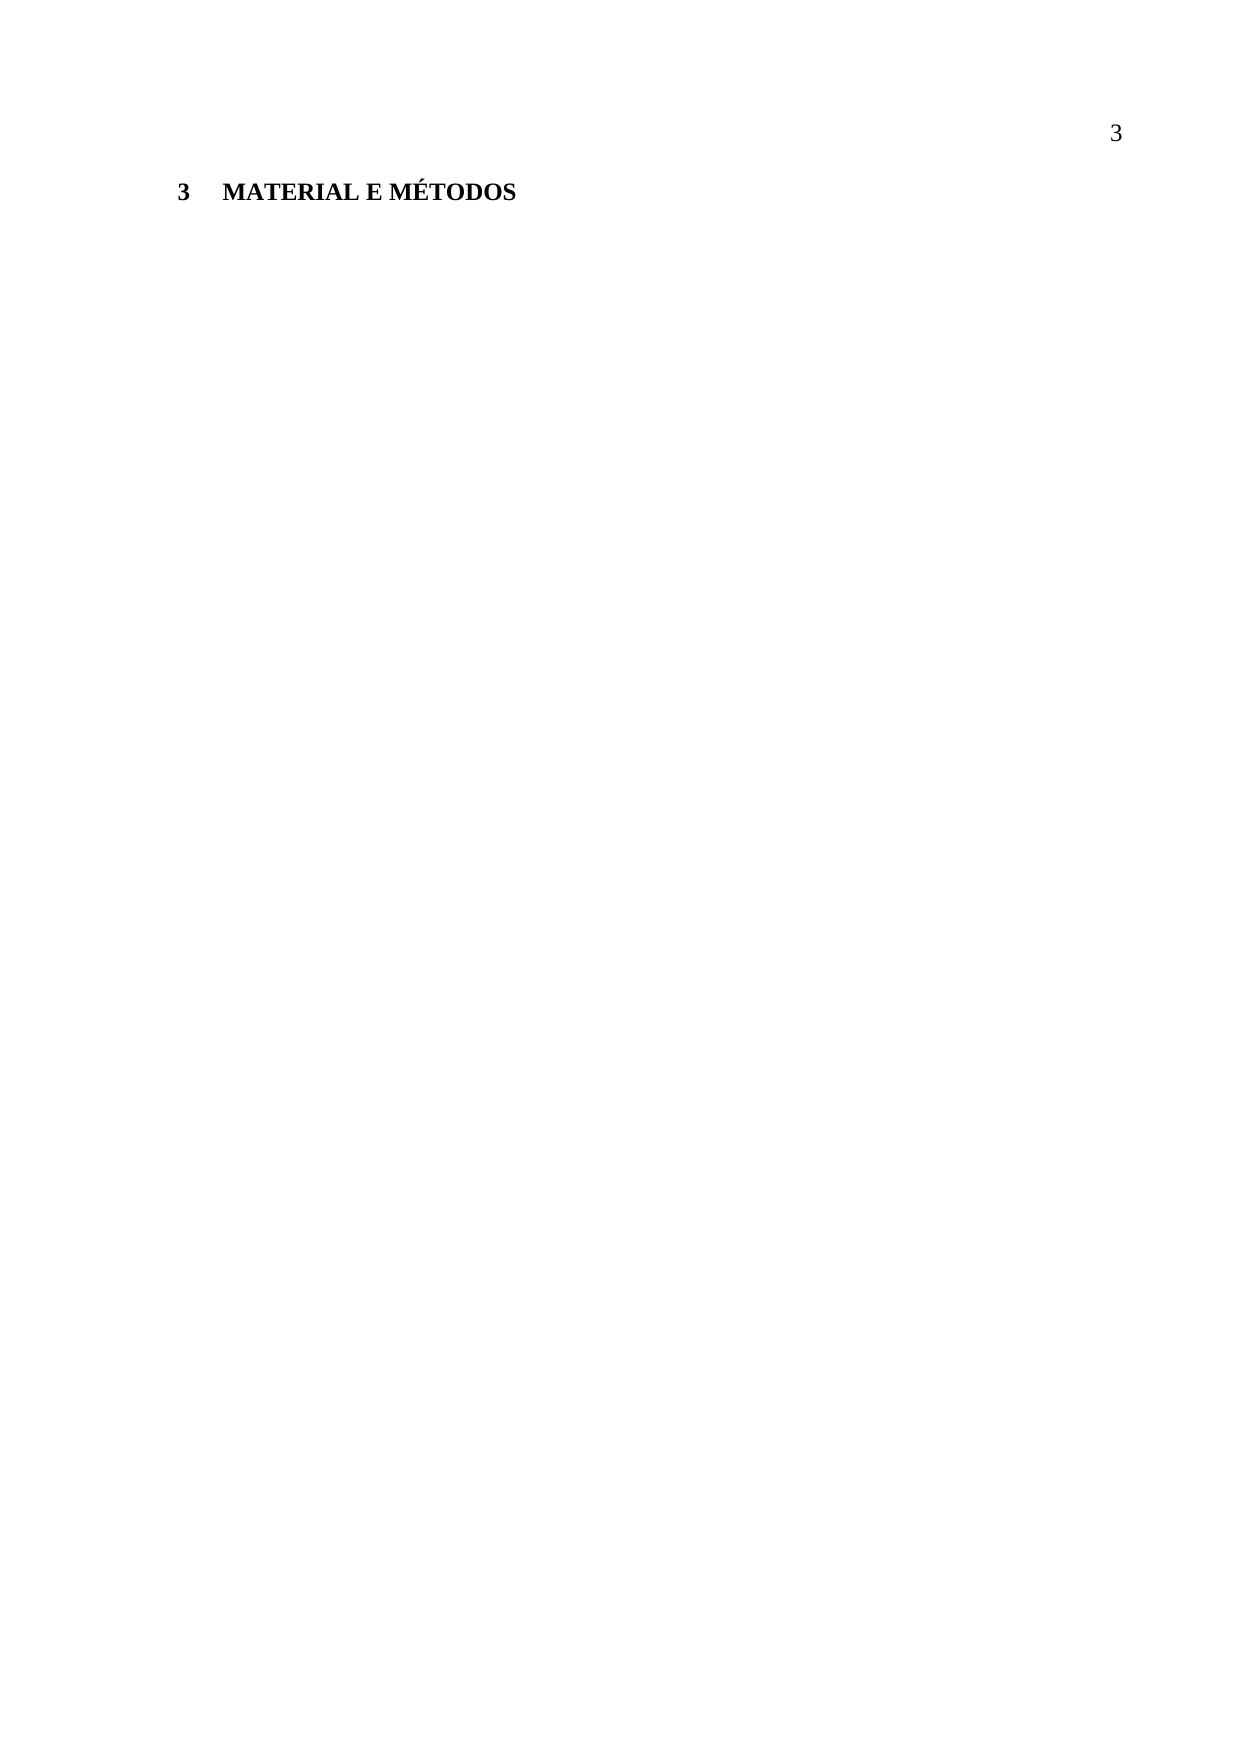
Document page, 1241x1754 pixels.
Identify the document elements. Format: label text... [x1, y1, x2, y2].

subtitle Material e métodos [177, 177, 1122, 206]
